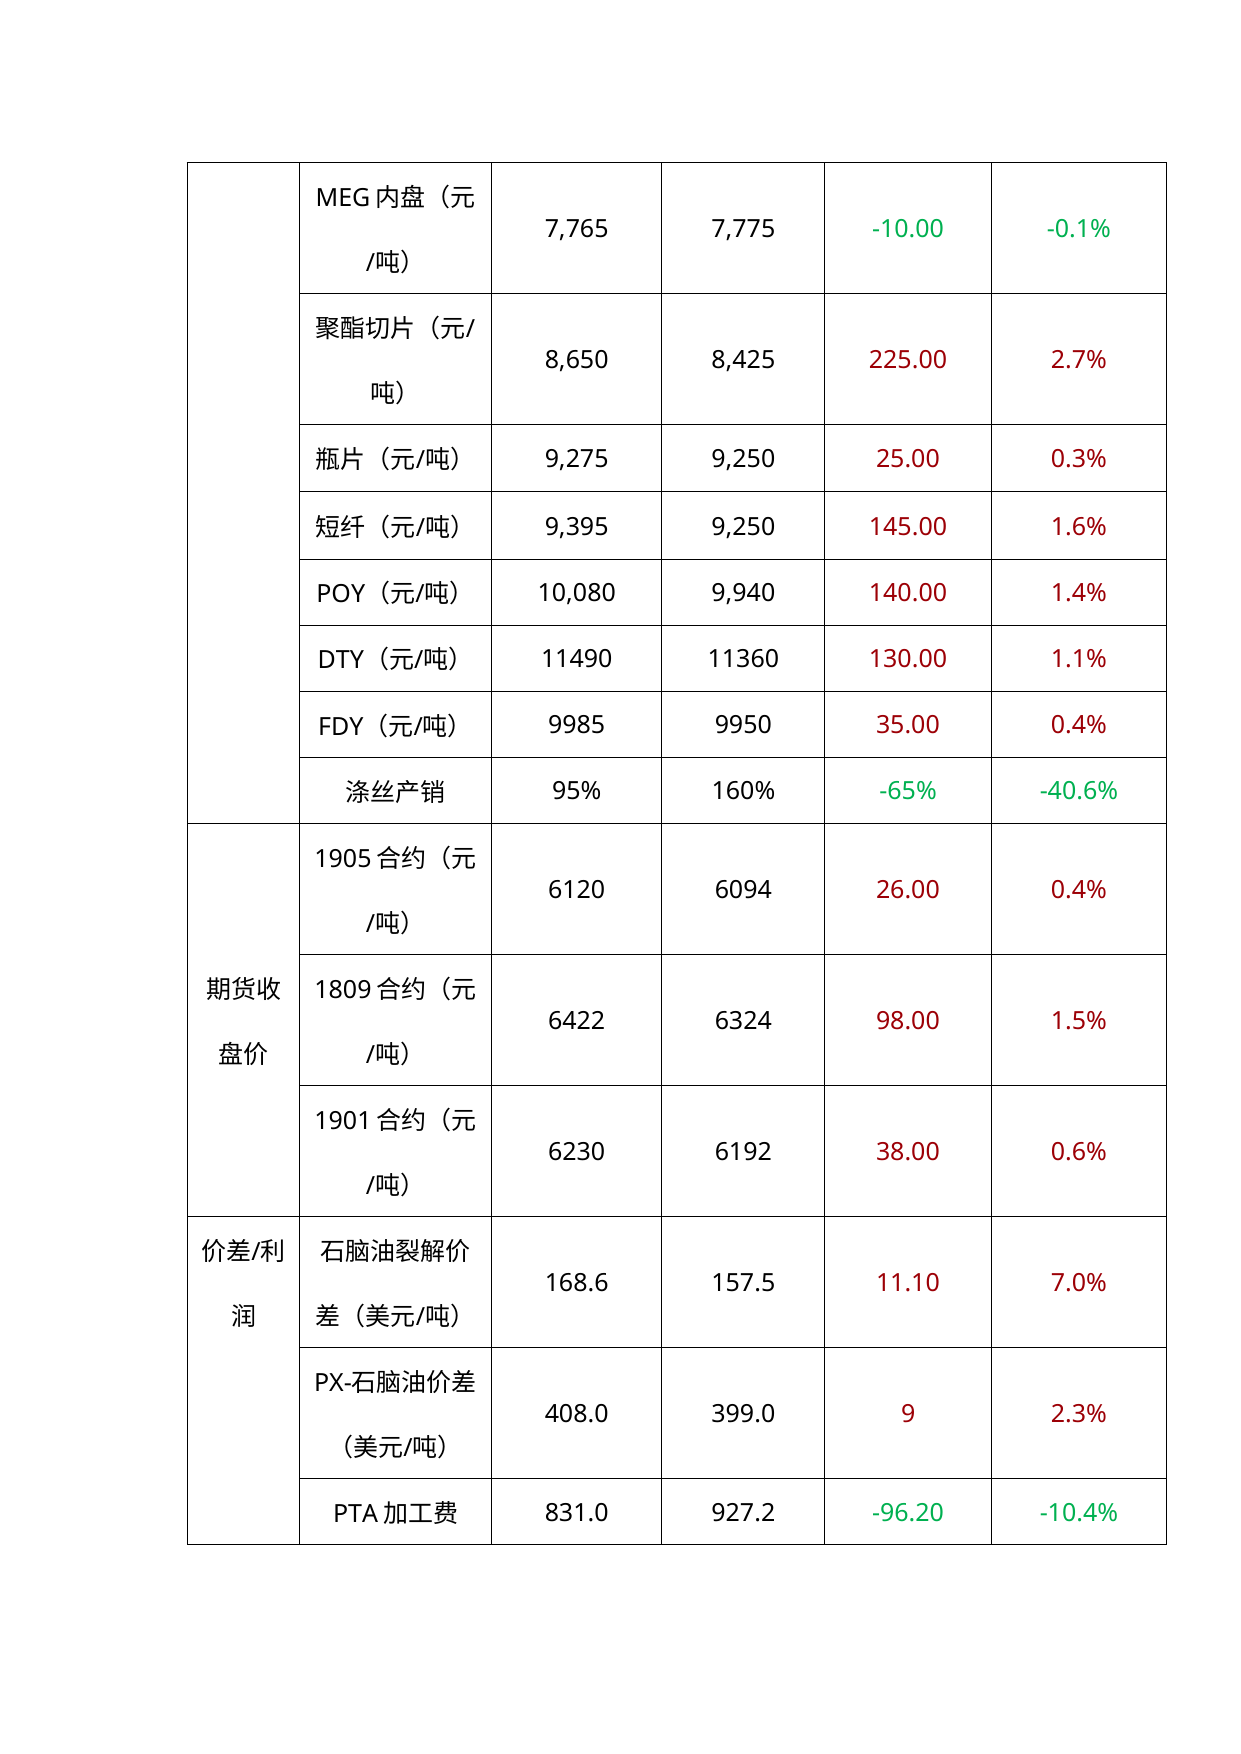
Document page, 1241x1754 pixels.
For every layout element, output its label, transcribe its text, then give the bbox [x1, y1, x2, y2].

table_cell DTY（元/吨） [300, 626, 491, 691]
table_cell 160% [662, 758, 824, 823]
table_cell FDY（元/吨） [300, 692, 491, 757]
table_cell 9,250 [662, 492, 824, 558]
table_cell 130.00 [825, 626, 991, 691]
table_cell -10.00 [825, 163, 991, 293]
table_cell 1.6% [992, 492, 1166, 558]
table_cell 6230 [492, 1086, 661, 1216]
table_cell 2.7% [992, 294, 1166, 424]
table_cell 1809合约（元/吨） [300, 955, 491, 1085]
table_cell 9,940 [662, 560, 824, 624]
table_cell 期货收盘价 [188, 824, 299, 1216]
table_cell 7,775 [662, 163, 824, 293]
table_cell 7,765 [492, 163, 661, 293]
table_cell 短纤（元/吨） [300, 492, 491, 558]
table_cell 157.5 [662, 1217, 824, 1347]
table_cell 408.0 [492, 1348, 661, 1478]
table_cell 6192 [662, 1086, 824, 1216]
table_cell 1.1% [992, 626, 1166, 691]
table_cell 6120 [492, 824, 661, 954]
table_cell 225.00 [825, 294, 991, 424]
table_cell 6324 [662, 955, 824, 1085]
table_cell 价差/利润 [188, 1217, 299, 1544]
table_cell 9,275 [492, 425, 661, 491]
table_cell PTA加工费 [300, 1479, 491, 1544]
table_cell 11360 [662, 626, 824, 691]
table_cell 831.0 [492, 1479, 661, 1544]
table_cell 6094 [662, 824, 824, 954]
table_cell 9,250 [662, 425, 824, 491]
table_cell 399.0 [662, 1348, 824, 1478]
table_cell 168.6 [492, 1217, 661, 1347]
table_cell -40.6% [992, 758, 1166, 823]
table_cell 9985 [492, 692, 661, 757]
table_cell 38.00 [825, 1086, 991, 1216]
table_cell 11.10 [825, 1217, 991, 1347]
table_cell 98.00 [825, 955, 991, 1085]
table_cell 9,395 [492, 492, 661, 558]
table_cell 25.00 [825, 425, 991, 491]
table_cell -96.20 [825, 1479, 991, 1544]
table_cell 瓶片（元/吨） [300, 425, 491, 491]
table_cell 95% [492, 758, 661, 823]
table_cell -0.1% [992, 163, 1166, 293]
table_cell 1901合约（元/吨） [300, 1086, 491, 1216]
table_cell 1.5% [992, 955, 1166, 1085]
table_cell 35.00 [825, 692, 991, 757]
table_cell 涤丝产销 [300, 758, 491, 823]
table_cell 石脑油裂解价差（美元/吨） [300, 1217, 491, 1347]
table_cell PX-石脑油价差（美元/吨） [300, 1348, 491, 1478]
table_cell 0.3% [992, 425, 1166, 491]
table_cell 0.4% [992, 692, 1166, 757]
table_cell 145.00 [825, 492, 991, 558]
table_cell -10.4% [992, 1479, 1166, 1544]
table_cell 927.2 [662, 1479, 824, 1544]
table_cell 0.4% [992, 824, 1166, 954]
table_cell -65% [825, 758, 991, 823]
table_cell 10,080 [492, 560, 661, 624]
table_cell 1.4% [992, 560, 1166, 624]
table_cell POY（元/吨） [300, 560, 491, 624]
table_cell 9 [825, 1348, 991, 1478]
table_cell 26.00 [825, 824, 991, 954]
table_cell 140.00 [825, 560, 991, 624]
table_cell 11490 [492, 626, 661, 691]
table_cell 聚酯切片（元/吨） [300, 294, 491, 424]
table_cell 6422 [492, 955, 661, 1085]
table_cell 7.0% [992, 1217, 1166, 1347]
table_cell 9950 [662, 692, 824, 757]
table_cell MEG内盘（元/吨） [300, 163, 491, 293]
table_cell 0.6% [992, 1086, 1166, 1216]
table_cell 8,650 [492, 294, 661, 424]
table_cell 8,425 [662, 294, 824, 424]
table_cell 2.3% [992, 1348, 1166, 1478]
table_cell 1905合约（元/吨） [300, 824, 491, 954]
